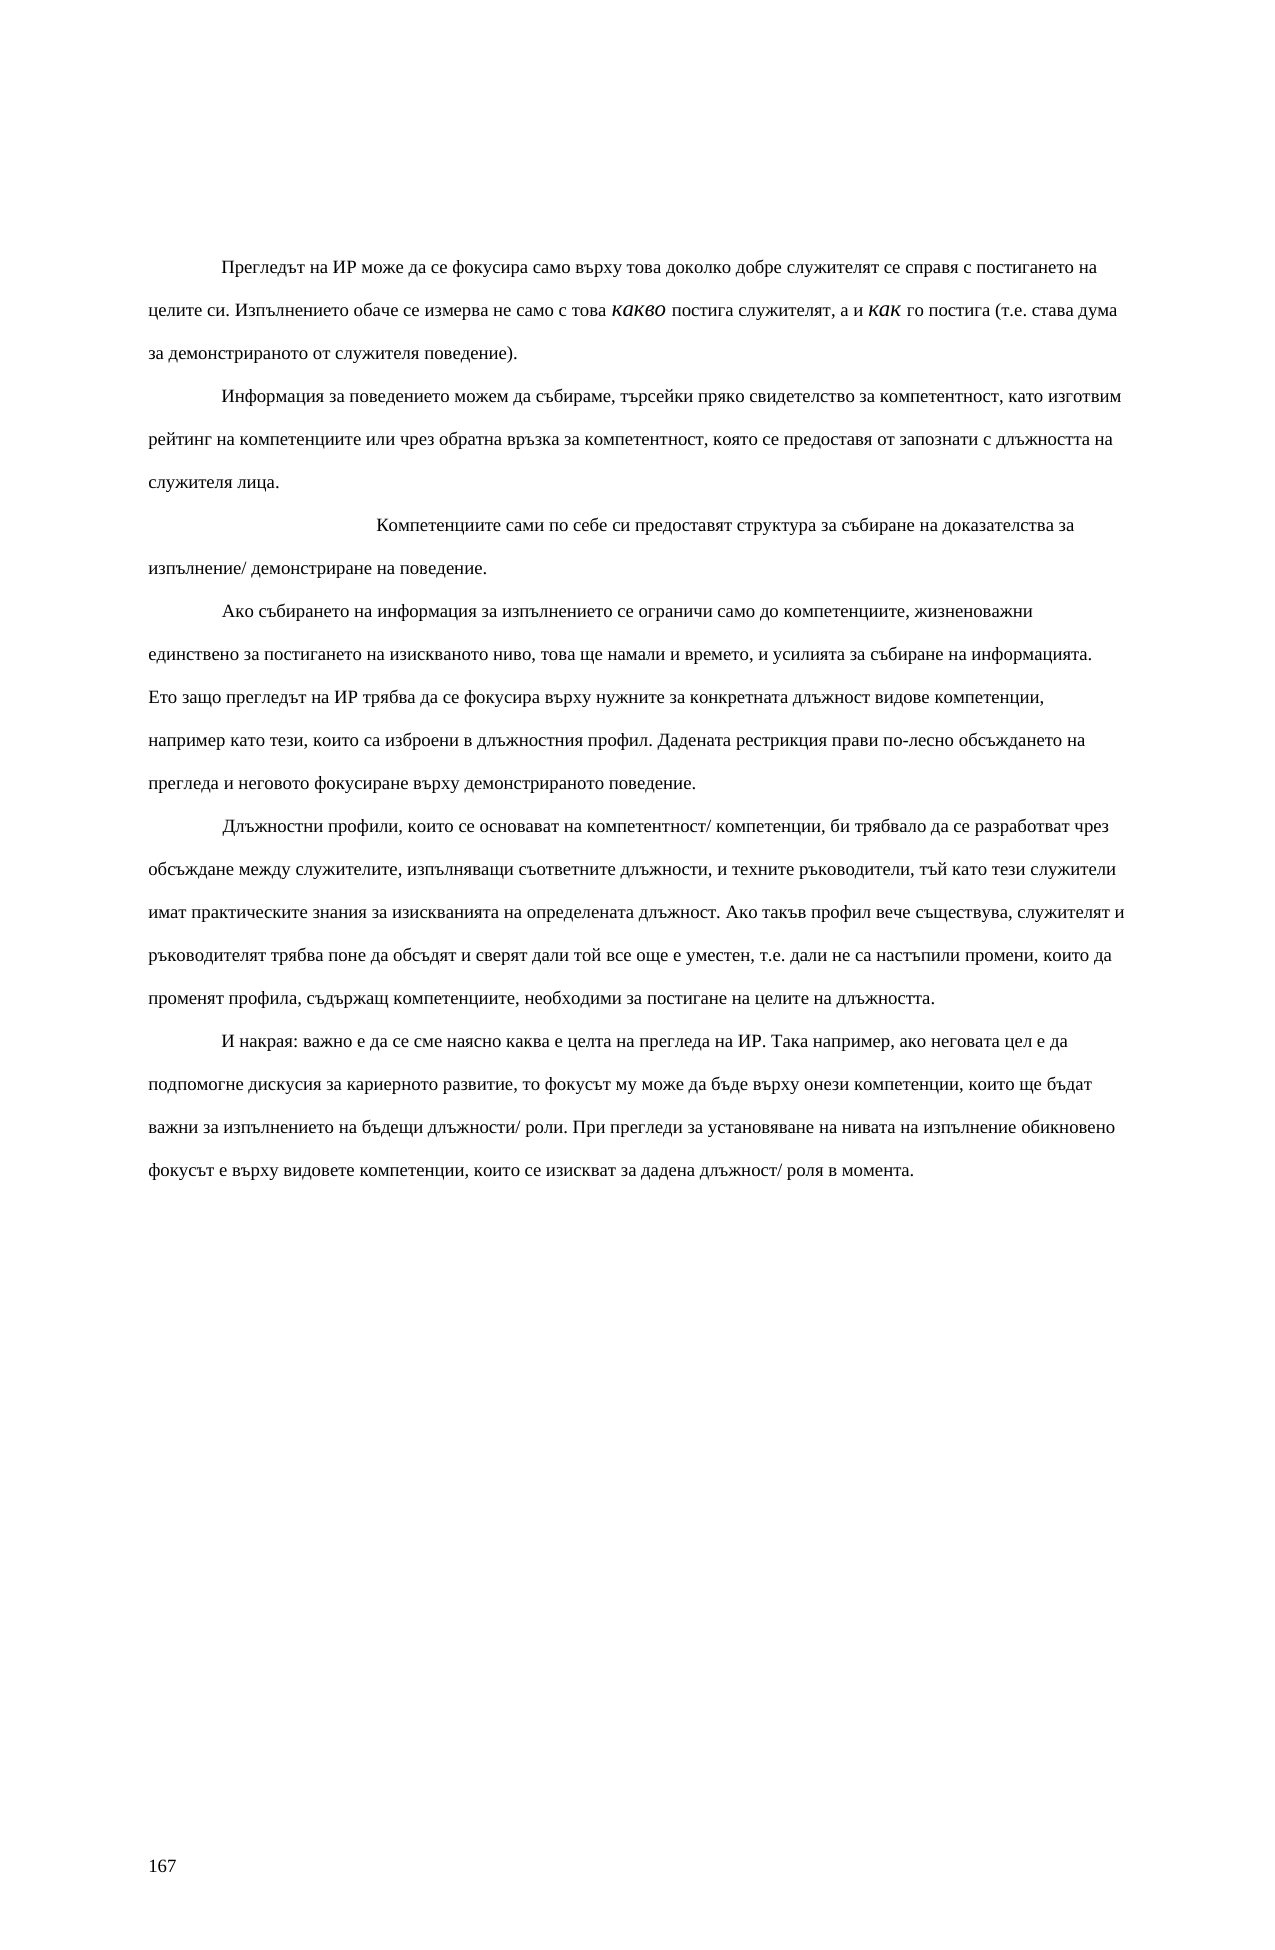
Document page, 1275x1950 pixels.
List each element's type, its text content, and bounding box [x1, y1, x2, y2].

text Информация за поведението можем да събираме, търсейки пряко свидетелство за компетентност, като изготвим рейтинг на компетенциите или чрез обратна връзка за компетентност, която се предоставя от запознати с длъжността на служителя лица. [148, 368, 1127, 497]
text И накрая: важно е да се сме наясно каква е целта на прегледа на ИР. Така например, ако неговата цел е да подпомогне дискусия за кариерното развитие, то фокусът му може да бъде върху онези компетенции, които ще бъдат важни за изпълнението на бъдещи длъжности/ роли. При прегледи за установяване на нивата на изпълнение обикновено фокусът е върху видовете компетенции, които се изискват за дадена длъжност/ роля в момента. [148, 1013, 1127, 1186]
text Ако събирането на информация за изпълнението се ограничи само до компетенциите, жизненоважни единствено за постигането на изискваното ниво, това ще намали и времето, и усилията за събиране на информацията. Ето защо прегледът на ИР трябва да се фокусира върху нужните за конкретната длъжност видове компетенции, например като тези, които са изброени в длъжностния профил. Дадената рестрикция прави по-лесно обсъждането на прегледа и неговото фокусиране върху демонстрираното поведение. [148, 583, 1127, 798]
text Прегледът на ИР може да се фокусира само върху това доколко добре служителят се справя с постигането на целите си. Изпълнението обаче се измерва не само с това какво постига служителят, а и как го постига (т.е. става дума за демонстрираното от служителя поведение). [148, 239, 1127, 368]
text Компетенциите сами по себе си предоставят структура за събиране на доказателства за изпълнение/ демонстриране на поведение. [148, 497, 1127, 583]
text Длъжностни профили, които се основават на компетентност/ компетенции, би трябвало да се разработват чрез обсъждане между служителите, изпълняващи съответните длъжности, и техните ръководители, тъй като тези служители имат практическите знания за изискванията на определената длъжност. Ако такъв профил вече съществува, служителят и ръководителят трябва поне да обсъдят и сверят дали той все още е уместен, т.е. дали не са настъпили промени, които да променят профила, съдържащ компетенциите, необходими за постигане на целите на длъжността. [148, 798, 1127, 1013]
